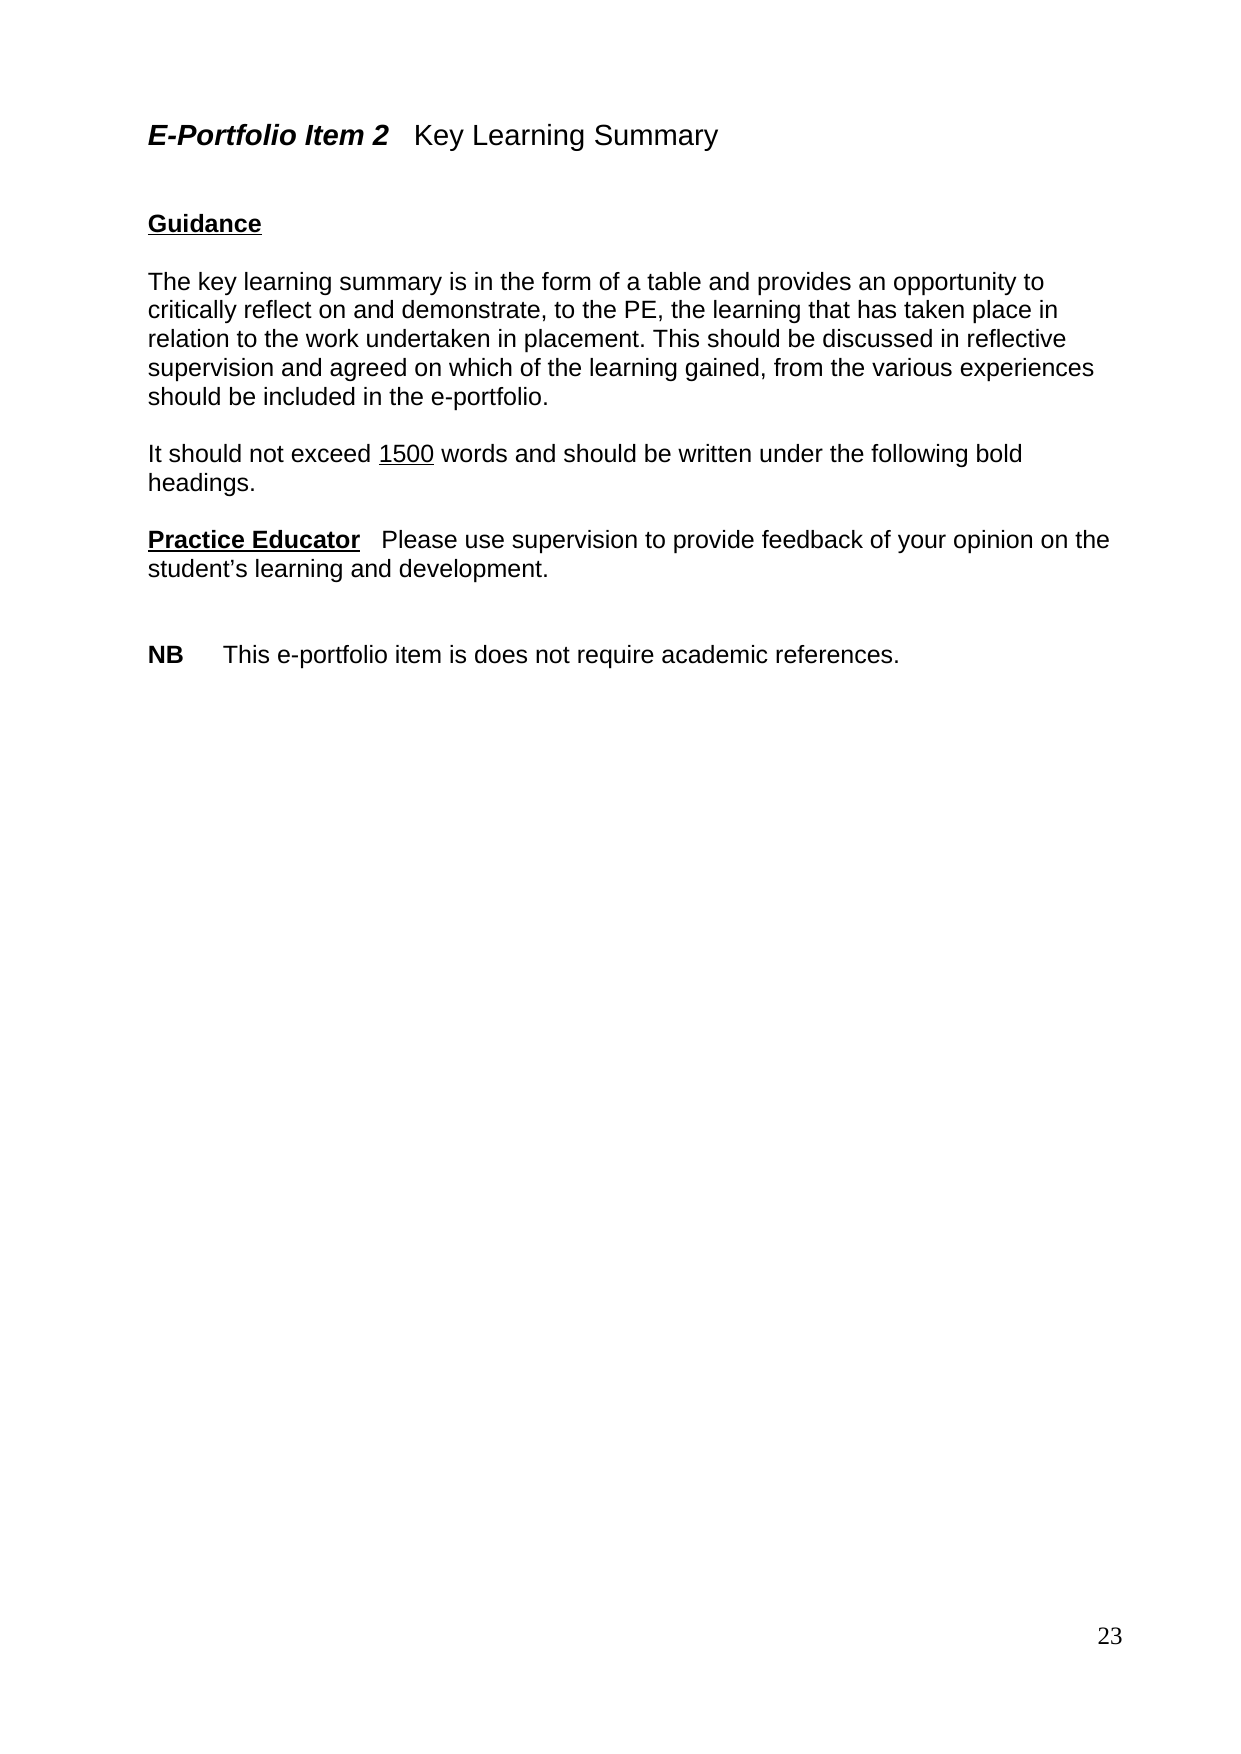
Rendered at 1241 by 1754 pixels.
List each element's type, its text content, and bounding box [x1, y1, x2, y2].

text It should not exceed 1500 words and should be written under the following bold headings. [148, 439, 1122, 497]
text Guidance [148, 209, 1122, 238]
subtitle E-Portfolio Item 2 Key Learning Summary [148, 118, 1122, 152]
text The key learning summary is in the form of a table and provides an opportunity to critically reflect on and demonstrate, to the PE, the learning that has taken place in relation to the work undertaken in placement. This should be discussed in reflective supervision and agreed on which of the learning gained, from the various experiences should be included in the e-portfolio. [148, 267, 1122, 410]
text NB This e-portfolio item is does not require academic references. [148, 640, 1122, 669]
text Practice Educator Please use supervision to provide feedback of your opinion on the student’s learning and development. [148, 525, 1122, 583]
